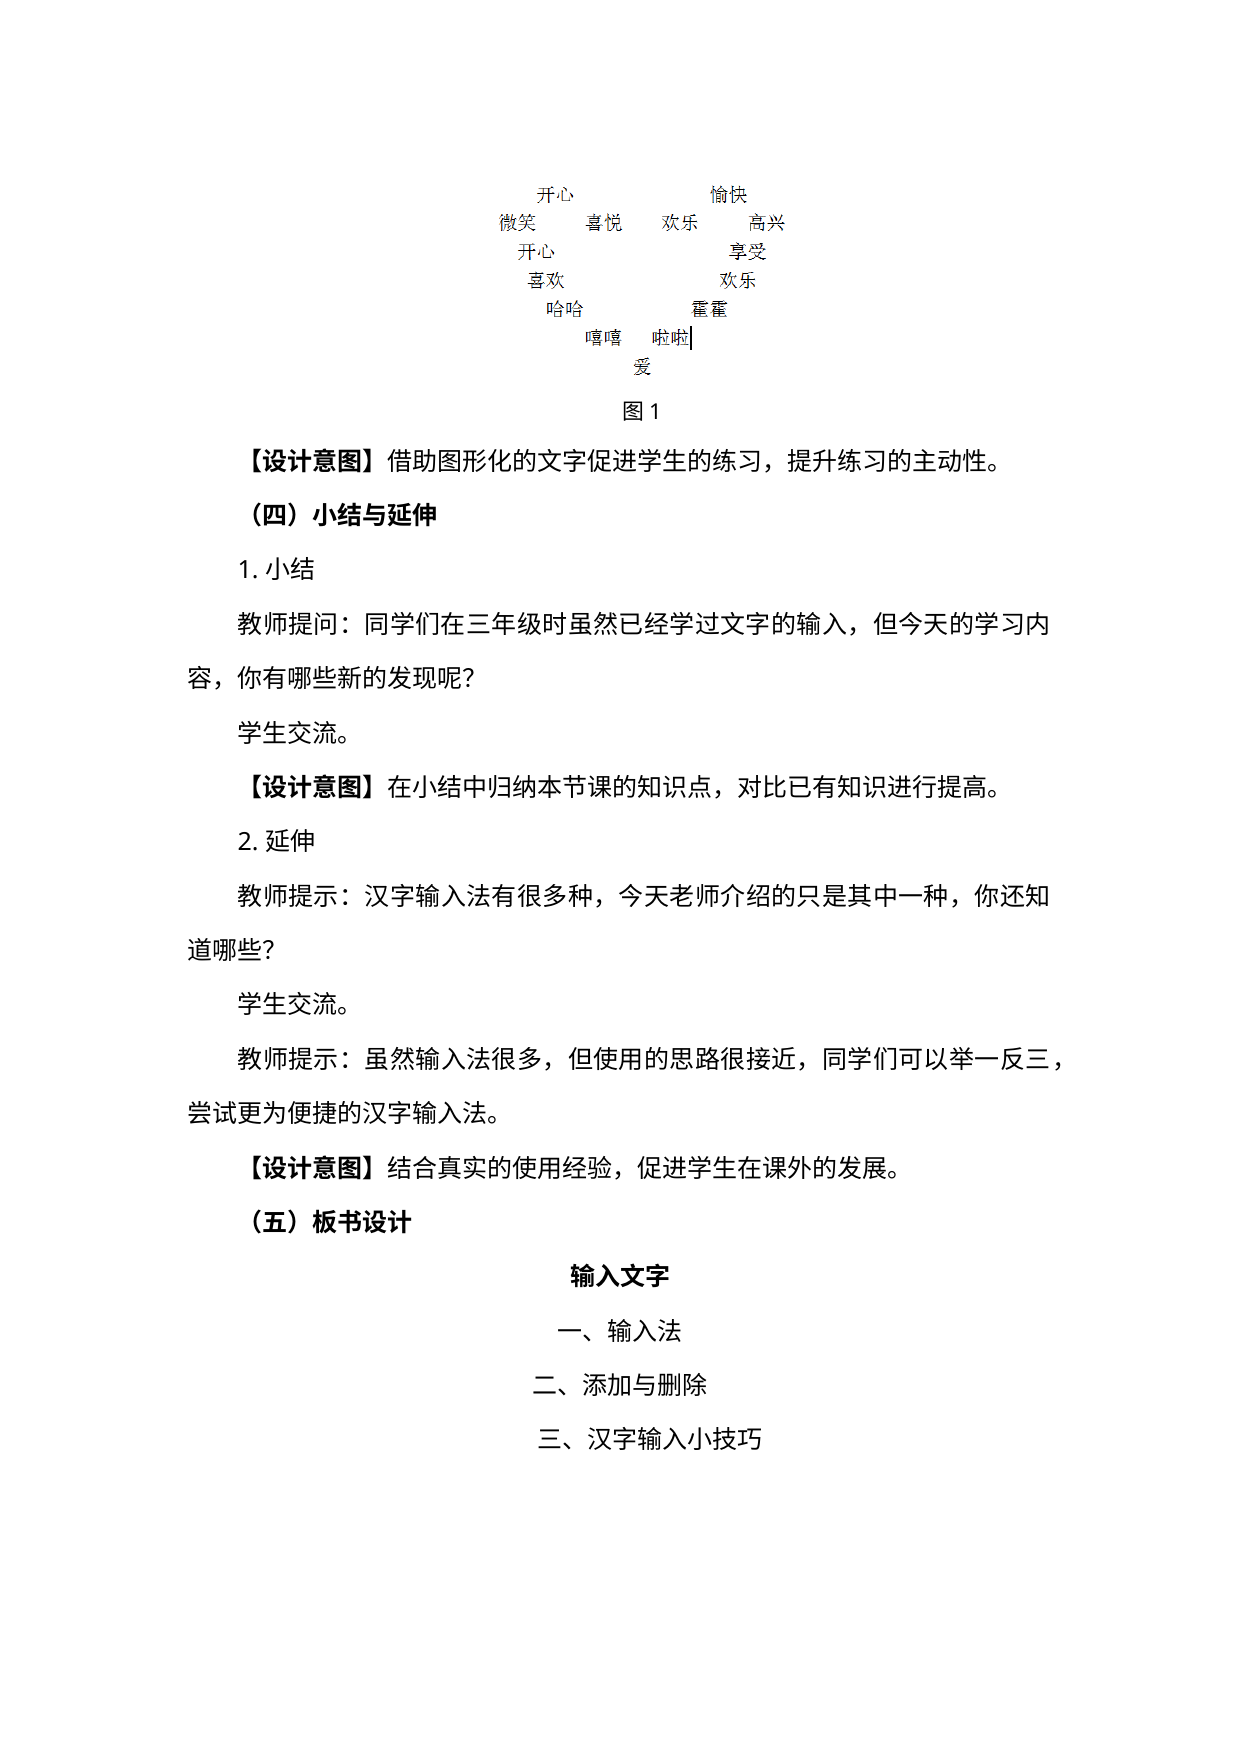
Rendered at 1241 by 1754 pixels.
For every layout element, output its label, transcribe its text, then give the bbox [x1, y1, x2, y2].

text （五）板书设计 [187, 1202, 1053, 1239]
text 2. 延伸 [187, 822, 1053, 858]
text 教师提示：虽然输入法很多，但使用的思路很接近，同学们可以举一反三，尝试更为便捷的汉字输入法。 [187, 1039, 1053, 1130]
picture [493, 162, 797, 381]
text 学生交流。 [187, 985, 1053, 1021]
text 教师提问：同学们在三年级时虽然已经学过文字的输入，但今天的学习内容，你有哪些新的发现呢？ [187, 604, 1053, 695]
text 二、添加与删除 [187, 1366, 1053, 1402]
text 一、输入法 [187, 1311, 1053, 1347]
text 【设计意图】借助图形化的文字促进学生的练习，提升练习的主动性。 [187, 441, 1053, 477]
text 学生交流。 [187, 713, 1053, 749]
text 输入文字 [187, 1257, 1053, 1293]
text 1. 小结 [187, 550, 1053, 586]
text 三、汉字输入小技巧 [187, 1420, 1053, 1456]
text 教师提示：汉字输入法有很多种，今天老师介绍的只是其中一种，你还知道哪些？ [187, 876, 1053, 967]
text 图1 [187, 394, 1053, 425]
text （四）小结与延伸 [187, 496, 1053, 532]
text 【设计意图】结合真实的使用经验，促进学生在课外的发展。 [187, 1148, 1053, 1184]
text 【设计意图】在小结中归纳本节课的知识点，对比已有知识进行提高。 [187, 767, 1053, 804]
